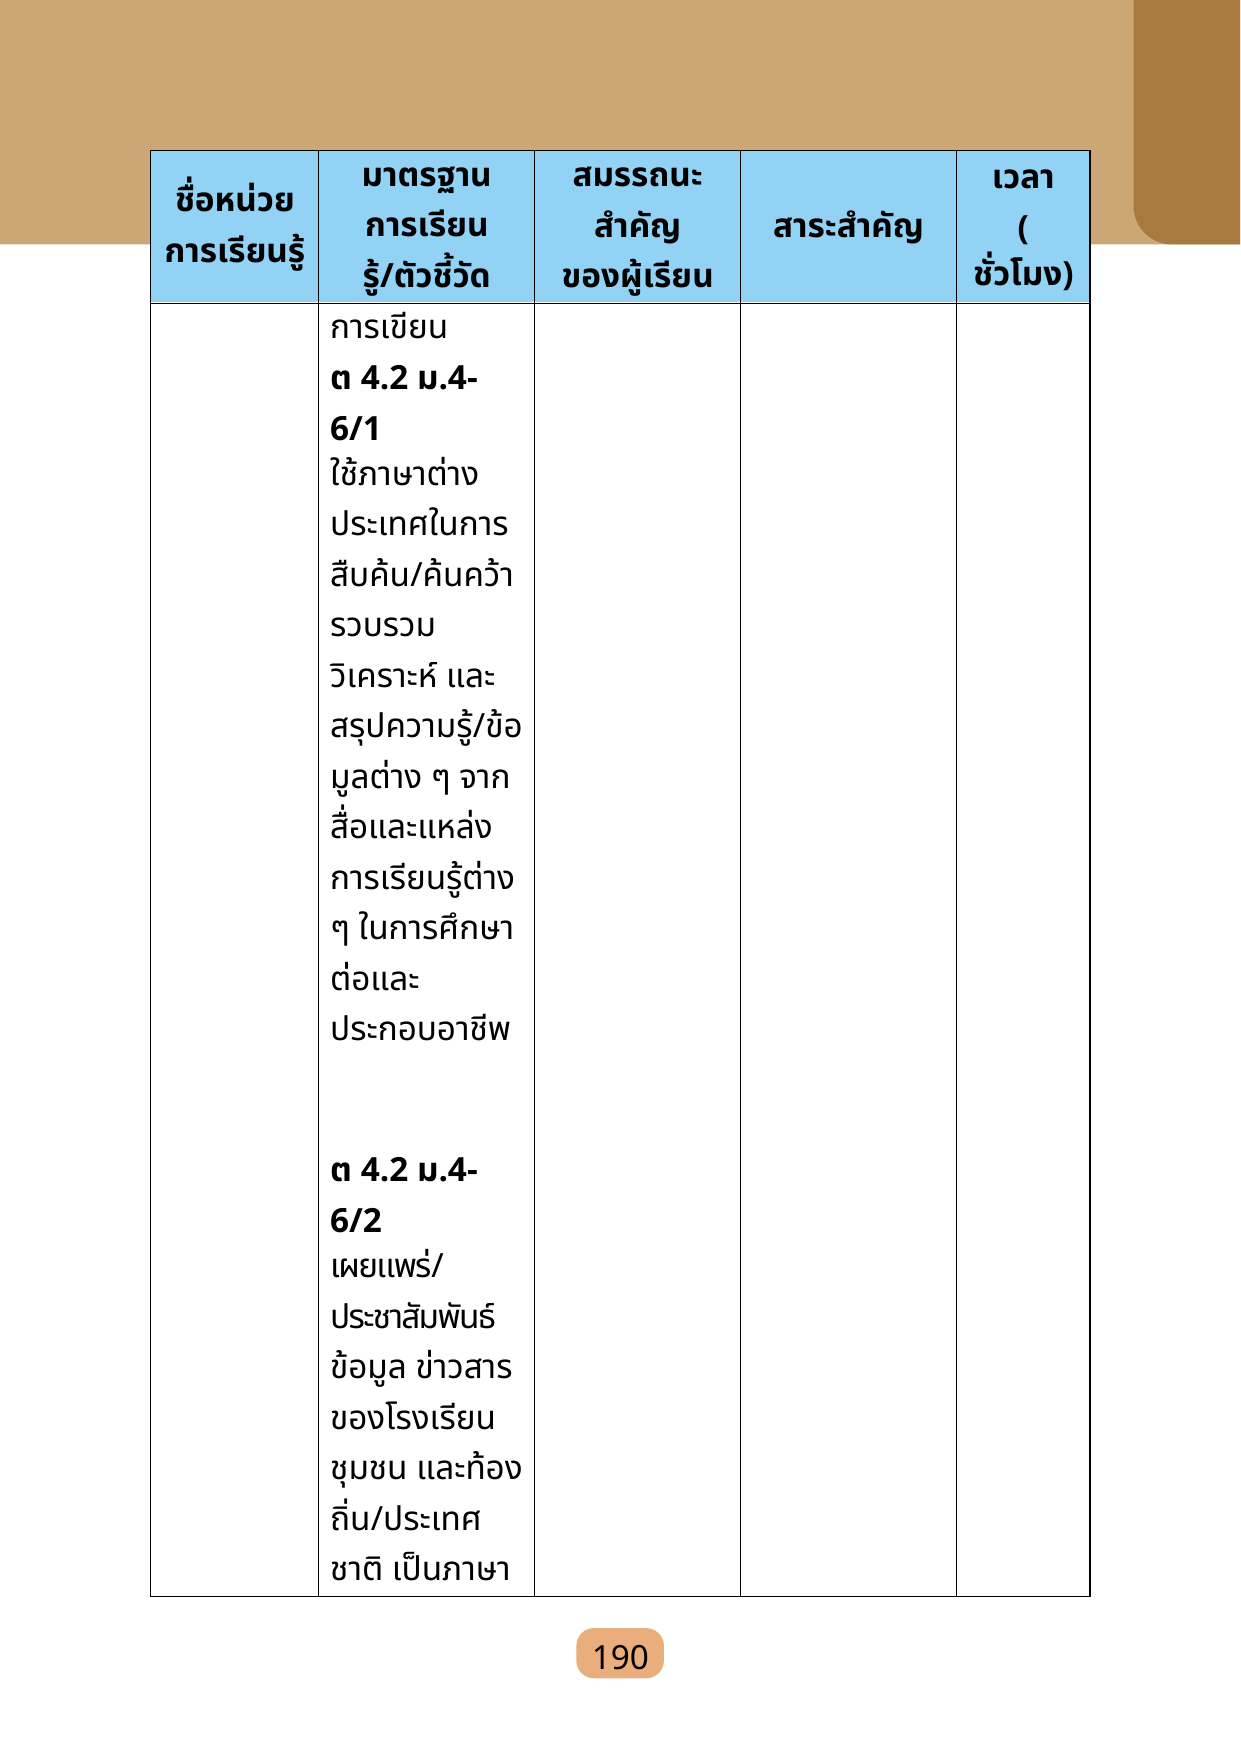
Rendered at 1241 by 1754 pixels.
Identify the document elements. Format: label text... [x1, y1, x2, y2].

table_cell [319, 304, 534, 1596]
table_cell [151, 304, 318, 1596]
table_header ชื่อหน่วย การเรียนรู้ [151, 151, 318, 302]
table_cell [741, 304, 956, 1596]
table_header สมรรถนะสำคัญ ของผู้เรียน [535, 151, 740, 302]
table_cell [535, 304, 740, 1596]
table_header มาตรฐาน การเรียนรู้/ตัวชี้วัด [319, 151, 534, 302]
table_cell 8 [957, 304, 1089, 1596]
table_header เวลา (ชั่วโมง) [957, 151, 1089, 302]
table_header สาระสำคัญ [741, 151, 956, 302]
